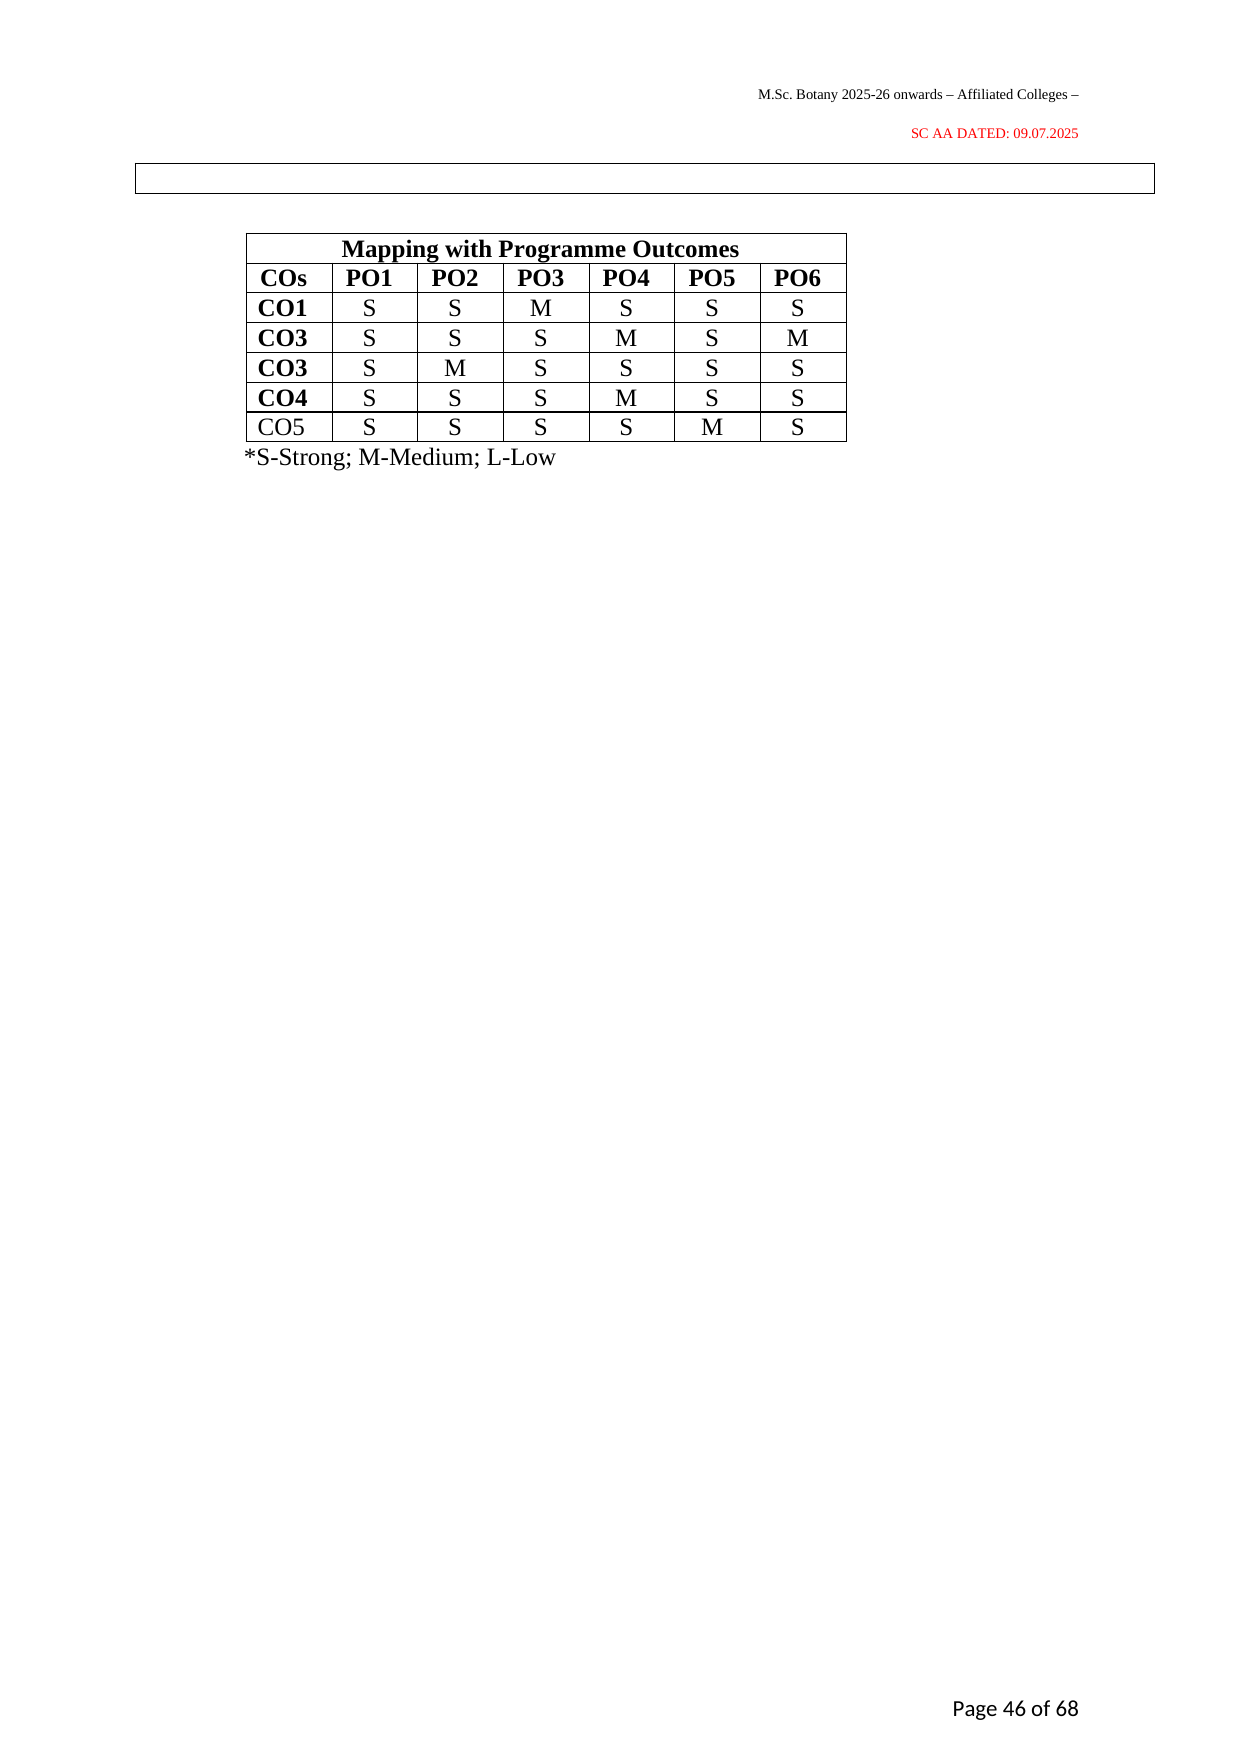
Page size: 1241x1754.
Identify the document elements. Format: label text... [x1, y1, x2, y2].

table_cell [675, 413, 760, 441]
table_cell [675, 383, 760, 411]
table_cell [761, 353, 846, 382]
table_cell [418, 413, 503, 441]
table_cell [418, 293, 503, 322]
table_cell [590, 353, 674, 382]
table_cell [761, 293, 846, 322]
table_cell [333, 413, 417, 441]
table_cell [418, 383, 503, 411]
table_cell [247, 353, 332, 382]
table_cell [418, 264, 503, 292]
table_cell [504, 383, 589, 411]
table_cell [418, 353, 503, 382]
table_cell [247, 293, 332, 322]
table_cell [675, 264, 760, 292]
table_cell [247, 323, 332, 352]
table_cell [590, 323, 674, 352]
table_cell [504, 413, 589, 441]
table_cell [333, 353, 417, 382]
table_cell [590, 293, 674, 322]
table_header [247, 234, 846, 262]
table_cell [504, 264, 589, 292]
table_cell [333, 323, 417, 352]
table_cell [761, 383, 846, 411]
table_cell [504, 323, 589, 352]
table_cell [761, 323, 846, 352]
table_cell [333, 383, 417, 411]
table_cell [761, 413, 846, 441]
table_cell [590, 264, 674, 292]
text *S-Strong; M-Medium; L-Low [150, 442, 1078, 471]
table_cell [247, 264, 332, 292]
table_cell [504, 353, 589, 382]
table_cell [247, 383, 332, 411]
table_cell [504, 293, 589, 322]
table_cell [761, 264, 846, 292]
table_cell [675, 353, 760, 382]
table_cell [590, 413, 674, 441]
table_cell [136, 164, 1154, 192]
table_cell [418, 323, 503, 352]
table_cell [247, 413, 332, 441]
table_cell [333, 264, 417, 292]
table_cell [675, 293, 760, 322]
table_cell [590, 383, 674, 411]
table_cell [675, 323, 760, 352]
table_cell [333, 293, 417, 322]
